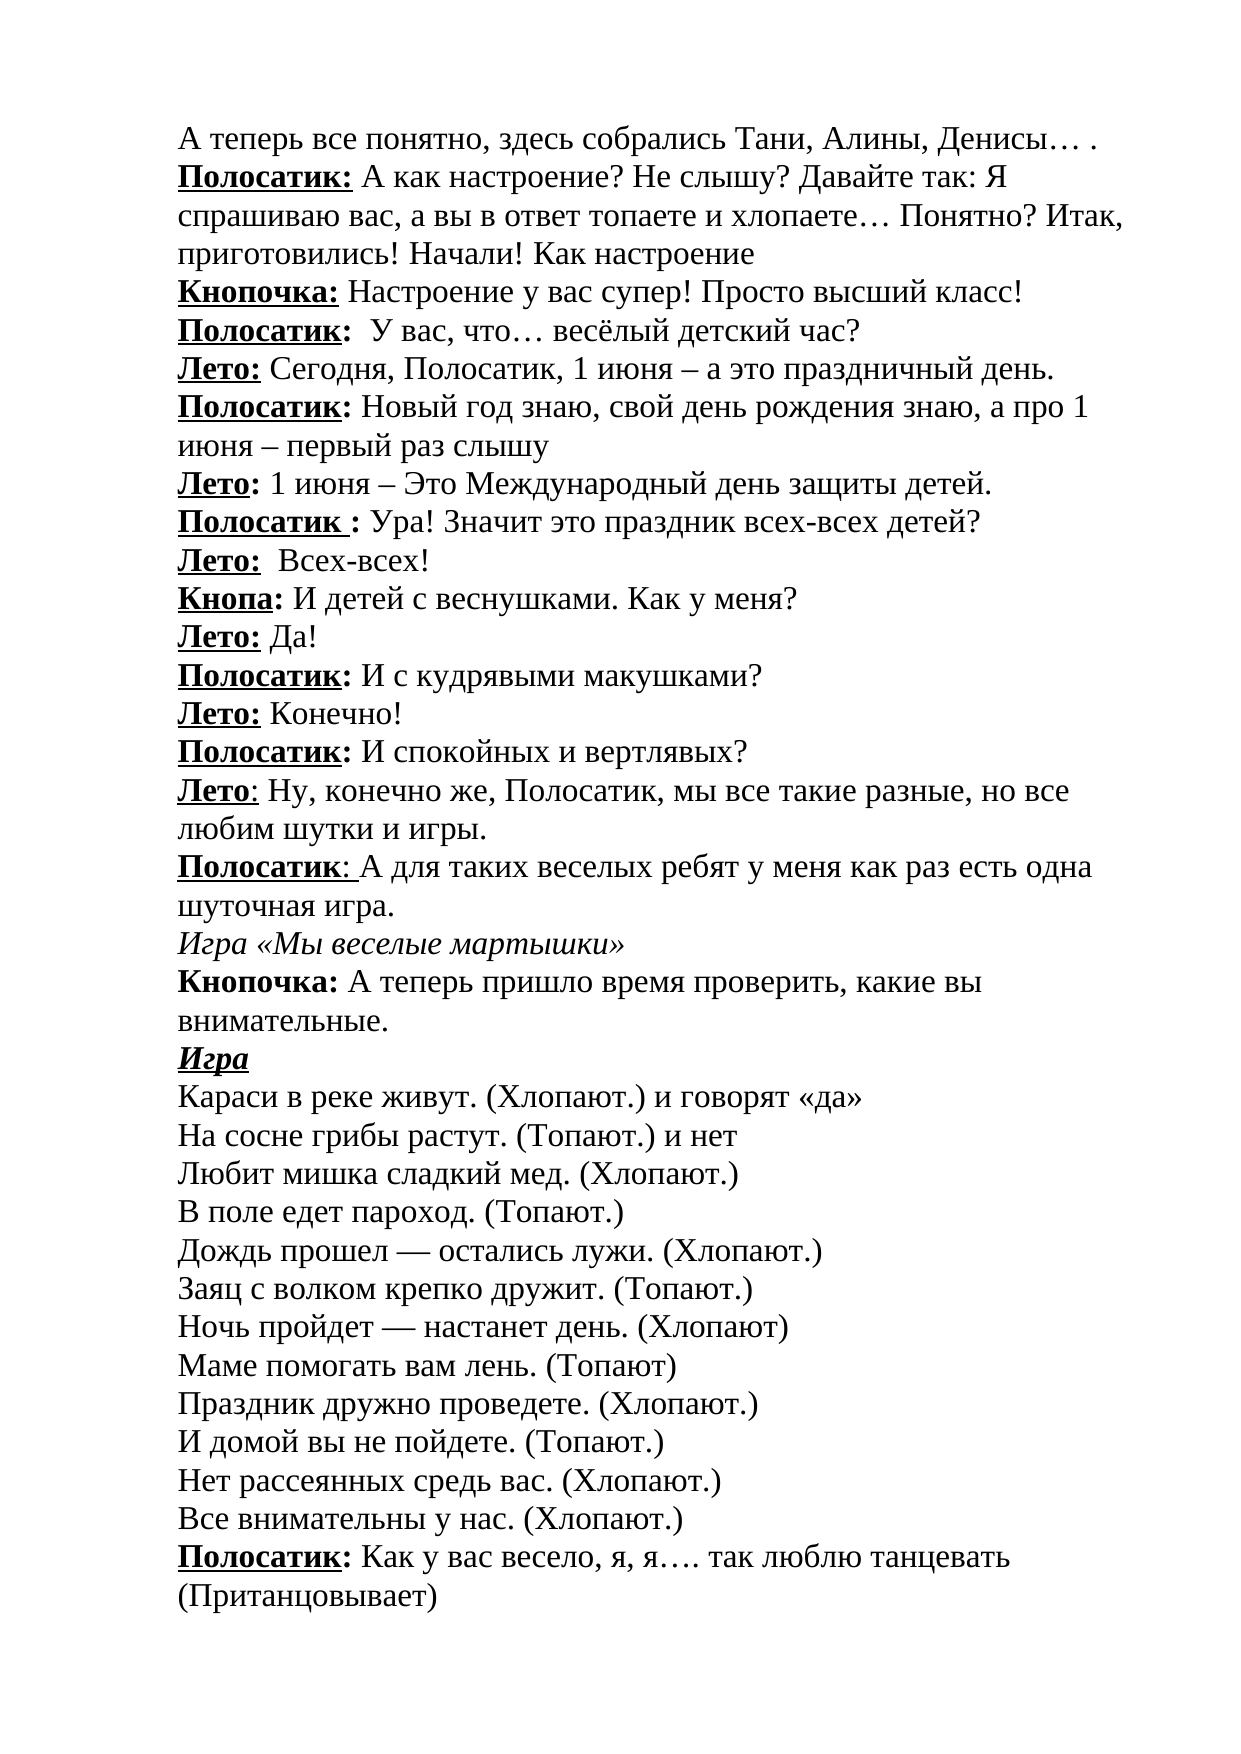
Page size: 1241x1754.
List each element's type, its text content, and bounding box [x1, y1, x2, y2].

text А теперь все понятно, здесь собрались Тани, Алины, Денисы… . [177, 118, 1152, 156]
text Праздник дружно проведете. (Хлопают.) [177, 1383, 1152, 1421]
text Маме помогать вам лень. (Топают) [177, 1345, 1152, 1383]
text Полосатик: Как у вас весело, я, я…. так люблю танцевать (Пританцовывает) [177, 1536, 1152, 1613]
text Лето: Всех-всех! [177, 540, 1152, 578]
text Ночь пройдет — настанет день. (Хлопают) [177, 1306, 1152, 1345]
text Полосатик: А для таких веселых ребят у меня как раз есть одна шуточная игра. [177, 846, 1152, 923]
text Полосатик: Новый год знаю, свой день рождения знаю, а про 1 июня – первый раз слышу [177, 386, 1152, 463]
text Любит мишка сладкий мед. (Хлопают.) [177, 1153, 1152, 1191]
text Дождь прошел — остались лужи. (Хлопают.) [177, 1230, 1152, 1268]
text Все внимательны у нас. (Хлопают.) [177, 1498, 1152, 1536]
text Кнопочка: Настроение у вас супер! Просто высший класс! [177, 271, 1152, 310]
text Лето: Конечно! [177, 693, 1152, 731]
text Караси в реке живут. (Хлопают.) и говорят «да» [177, 1076, 1152, 1115]
text Лето: Ну, конечно же, Полосатик, мы все такие разные, но все любим шутки и игры. [177, 770, 1152, 846]
text Лето: 1 июня – Это Международный день защиты детей. [177, 463, 1152, 501]
text Полосатик: И с кудрявыми макушками? [177, 655, 1152, 693]
text Полосатик: А как настроение? Не слышу? Давайте так: Я спрашиваю вас, а вы в ответ топаете и хлопаете… Понятно? Итак, приготовились! Начали! Как настроение [177, 156, 1152, 271]
text Лето: Да! [177, 616, 1152, 655]
text И домой вы не пойдете. (Топают.) [177, 1421, 1152, 1460]
text Игра «Мы веселые мартышки» [177, 923, 1152, 961]
text Нет рассеянных средь вас. (Хлопают.) [177, 1460, 1152, 1498]
text Игра [177, 1038, 1152, 1076]
text Кнопа: И детей с веснушками. Как у меня? [177, 578, 1152, 616]
text Полосатик: У вас, что… весёлый детский час? [177, 310, 1152, 348]
text Кнопочка: А теперь пришло время проверить, какие вы внимательные. [177, 961, 1152, 1038]
text Лето: Сегодня, Полосатик, 1 июня – а это праздничный день. [177, 348, 1152, 386]
text Заяц с волком крепко дружит. (Топают.) [177, 1268, 1152, 1306]
text В поле едет пароход. (Топают.) [177, 1191, 1152, 1230]
text На сосне грибы растут. (Топают.) и нет [177, 1115, 1152, 1153]
text Полосатик : Ура! Значит это праздник всех-всех детей? [177, 501, 1152, 540]
text Полосатик: И спокойных и вертлявых? [177, 731, 1152, 770]
